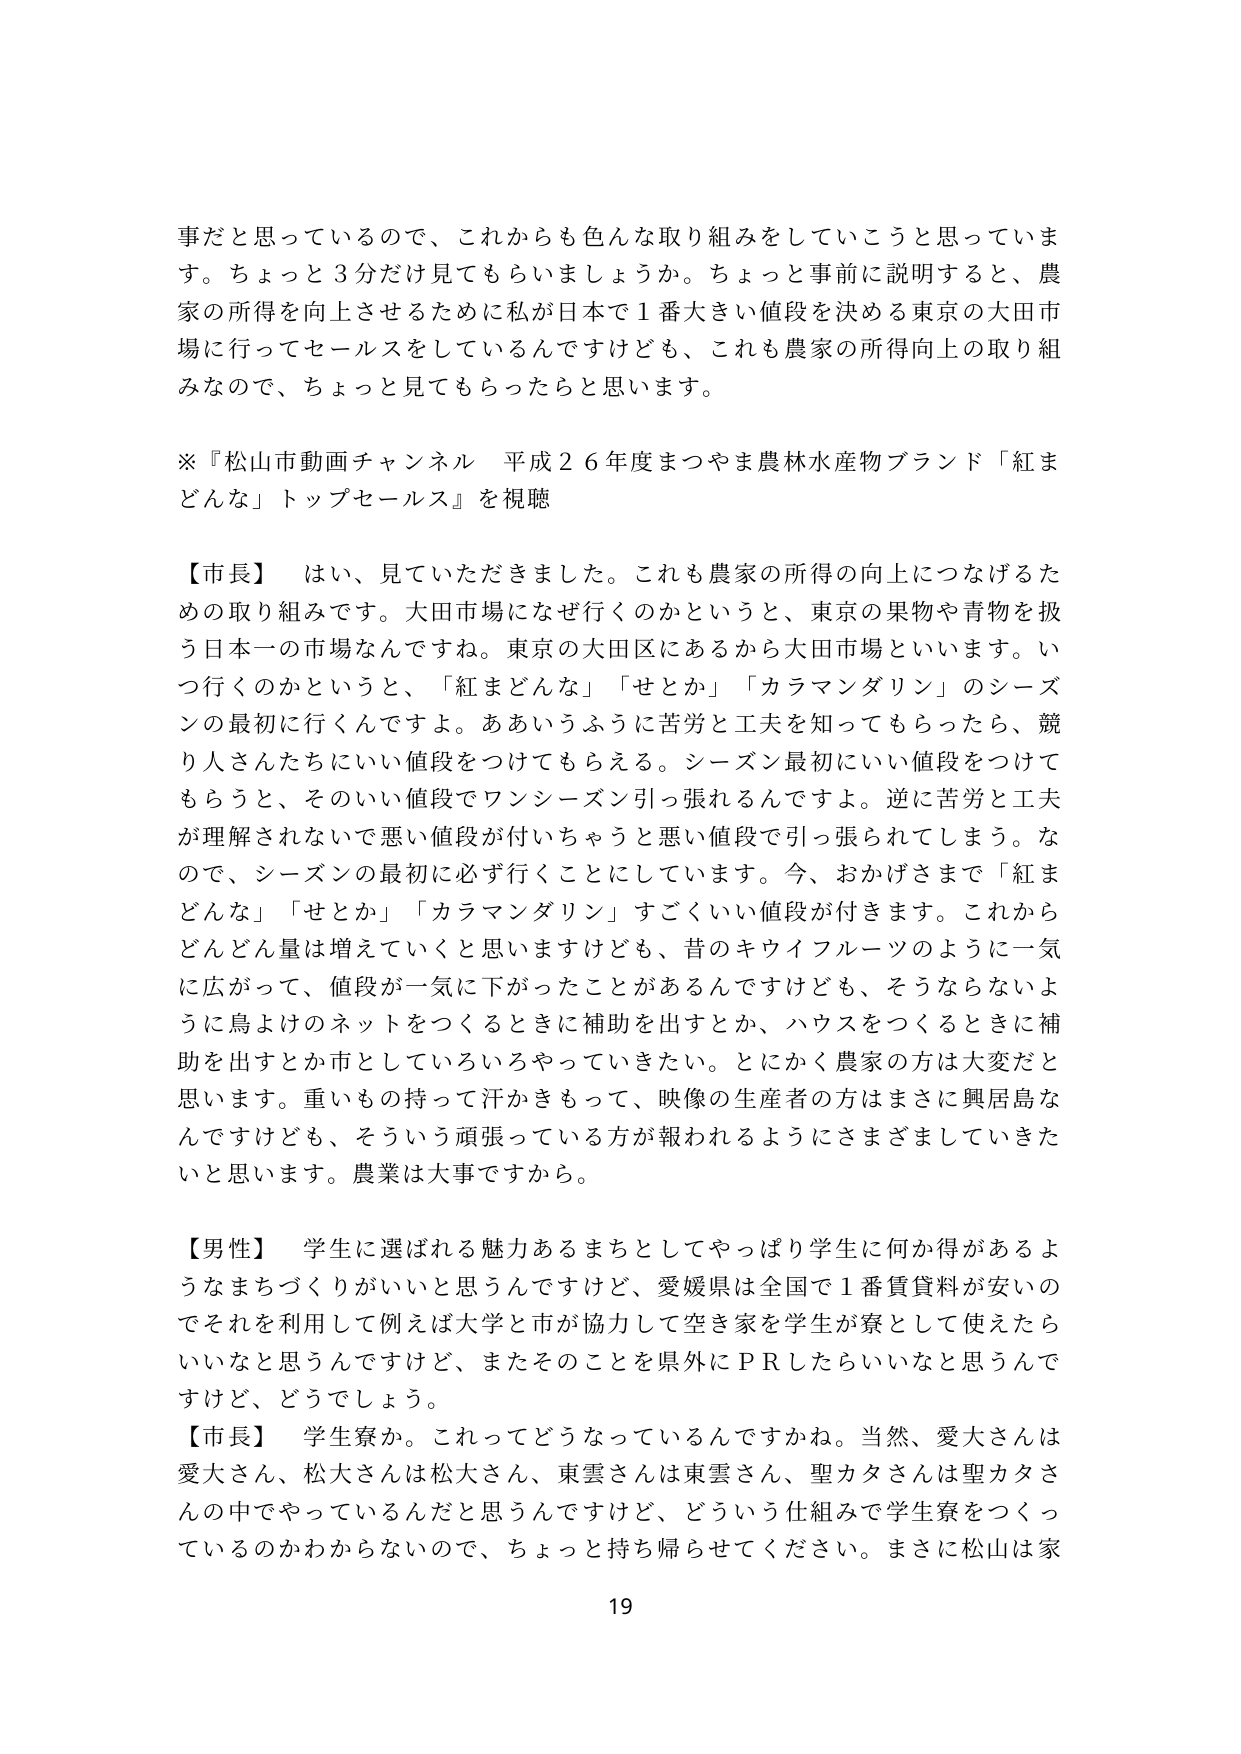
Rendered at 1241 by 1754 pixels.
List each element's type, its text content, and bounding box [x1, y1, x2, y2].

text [177, 1417, 1063, 1567]
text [177, 217, 1063, 404]
text 【市長】 はい、見ていただきました。これも農家の所得の向上につなげるための取り組みです。大田市場になぜ行くのかというと、東京の果物や青物を扱う日本一の市場なんですね。東京の大田区にあるから大田市場といいます。いつ行くのかというと、「紅まどんな」「せとか」「カラマンダリン」のシーズンの最初に行くんですよ。ああいうふうに苦労と工夫を知ってもらったら、競り人さんたちにいい値段をつけてもらえる。シーズン最初にいい値段をつけてもらうと、そのいい値段でワンシーズン引っ張れるんですよ。逆に苦労と工夫が理解されないで悪い値段が付いちゃうと悪い値段で引っ張られてしまう。なので、シーズンの最初に必ず行くことにしています。今、おかげさまで「紅まどんな」「せとか」「カラマンダリン」すごくいい値段が付きます。これからどんどん量は増えていくと思いますけども、昔のキウイフルーツのように一気に広がって、値段が一気に下がったことがあるんですけども、そうならないように鳥よけのネットをつくるときに補助を出すとか、ハウスをつくるときに補助を出すとか市としていろいろやっていきたい。とにかく農家の方は大変だと思います。重いもの持って汗かきもって、映像の生産者の方はまさに興居島なんですけども、そういう頑張っている方が報われるようにさまざましていきたいと思います。農業は大事ですから。 [177, 554, 1063, 1192]
text 【男性】 学生に選ばれる魅力あるまちとしてやっぱり学生に何か得があるようなまちづくりがいいと思うんですけど、愛媛県は全国で１番賃貸料が安いのでそれを利用して例えば大学と市が協力して空き家を学生が寮として使えたらいいなと思うんですけど、またそのことを県外にＰＲしたらいいなと思うんですけど、どうでしょう。 [177, 1229, 1063, 1417]
text ※『松山市動画チャンネル 平成２６年度まつやま農林水産物ブランド「紅まどんな」トップセールス』を視聴 [177, 442, 1063, 517]
